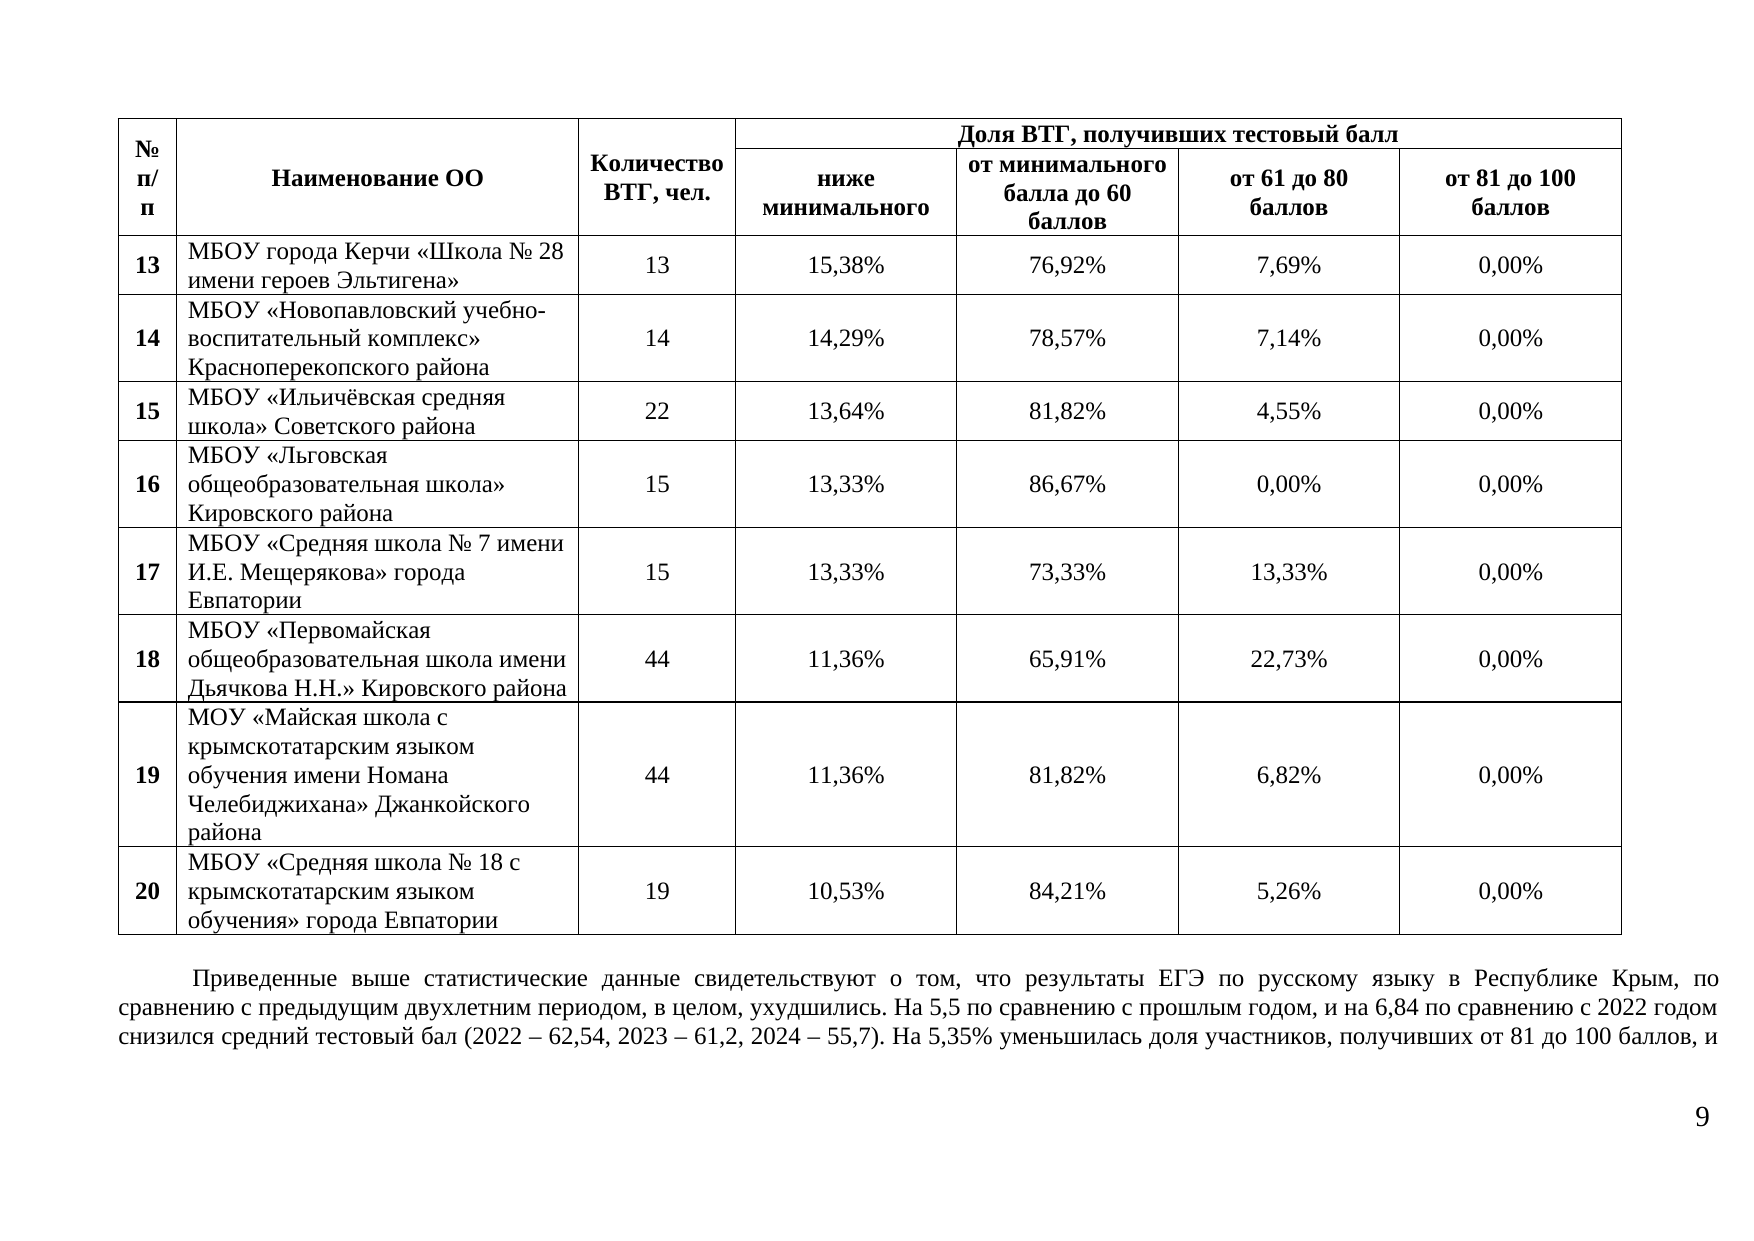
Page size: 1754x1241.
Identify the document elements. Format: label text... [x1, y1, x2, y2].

table_cell 13,33% [1179, 528, 1399, 614]
table_cell 19 [579, 847, 735, 933]
table_cell 22 [579, 382, 735, 439]
table_header Наименование ОО [177, 119, 578, 235]
table_cell 0,00% [1400, 847, 1621, 933]
table_cell 15 [579, 528, 735, 614]
table_header № п/п [119, 119, 176, 235]
table_cell 0,00% [1400, 615, 1621, 701]
table_cell от минимального балла до 60 баллов [957, 149, 1178, 235]
table_cell МБОУ «Новопавловский учебно-воспитательный комплекс» Красноперекопского района [177, 295, 578, 381]
table_cell 0,00% [1400, 441, 1621, 527]
table_cell 5,26% [1179, 847, 1399, 933]
table_cell 0,00% [1400, 295, 1621, 381]
table_cell МБОУ «Средняя школа № 18 с крымскотатарским языком обучения» города Евпатории [177, 847, 578, 933]
table_cell 14 [119, 295, 176, 381]
table_cell 13,33% [736, 441, 956, 527]
table_cell 6,82% [1179, 703, 1399, 846]
table_cell 44 [579, 615, 735, 701]
table_cell 81,82% [957, 382, 1178, 439]
table_cell 20 [119, 847, 176, 933]
table_cell 0,00% [1179, 441, 1399, 527]
table_cell МБОУ «Льговская общеобразовательная школа» Кировского района [177, 441, 578, 527]
table_cell 22,73% [1179, 615, 1399, 701]
table_cell 15,38% [736, 236, 956, 294]
table_cell 16 [119, 441, 176, 527]
table_cell МОУ «Майская школа с крымскотатарским языком обучения имени Номана Челебиджихана» Джанкойского района [177, 703, 578, 846]
table_cell 4,55% [1179, 382, 1399, 439]
table_cell 13,64% [736, 382, 956, 439]
table_cell 13 [119, 236, 176, 294]
table_cell 10,53% [736, 847, 956, 933]
table_header Количество ВТГ, чел. [579, 119, 735, 235]
table_cell 7,14% [1179, 295, 1399, 381]
table_cell 65,91% [957, 615, 1178, 701]
table_cell 11,36% [736, 703, 956, 846]
table_cell 78,57% [957, 295, 1178, 381]
table_cell 19 [119, 703, 176, 846]
table_cell 13,33% [736, 528, 956, 614]
table_cell 11,36% [736, 615, 956, 701]
table_cell 0,00% [1400, 236, 1621, 294]
table_cell 15 [579, 441, 735, 527]
table_cell 73,33% [957, 528, 1178, 614]
table_cell МБОУ «Средняя школа № 7 имени И.Е. Мещерякова» города Евпатории [177, 528, 578, 614]
table_cell 15 [119, 382, 176, 439]
table_cell 14,29% [736, 295, 956, 381]
table_cell 86,67% [957, 441, 1178, 527]
table_cell 17 [119, 528, 176, 614]
table_cell от 81 до 100 баллов [1400, 149, 1621, 235]
table_cell 18 [119, 615, 176, 701]
table_cell 13 [579, 236, 735, 294]
table_cell 76,92% [957, 236, 1178, 294]
table_cell МБОУ «Первомайская общеобразовательная школа имени Дьячкова Н.Н.» Кировского района [177, 615, 578, 701]
table_cell 14 [579, 295, 735, 381]
table_header Доля ВТГ, получивших тестовый балл [736, 119, 1621, 148]
table_cell 7,69% [1179, 236, 1399, 294]
table_cell 44 [579, 703, 735, 846]
table_cell МБОУ «Ильичёвская средняя школа» Советского района [177, 382, 578, 439]
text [118, 963, 1721, 1049]
table_cell 0,00% [1400, 528, 1621, 614]
table_cell ниже минимального [736, 149, 956, 235]
table_cell 0,00% [1400, 703, 1621, 846]
table_cell 84,21% [957, 847, 1178, 933]
table_cell от 61 до 80 баллов [1179, 149, 1399, 235]
table_cell 81,82% [957, 703, 1178, 846]
table_cell 0,00% [1400, 382, 1621, 439]
table_cell МБОУ города Керчи «Школа № 28 имени героев Эльтигена» [177, 236, 578, 294]
